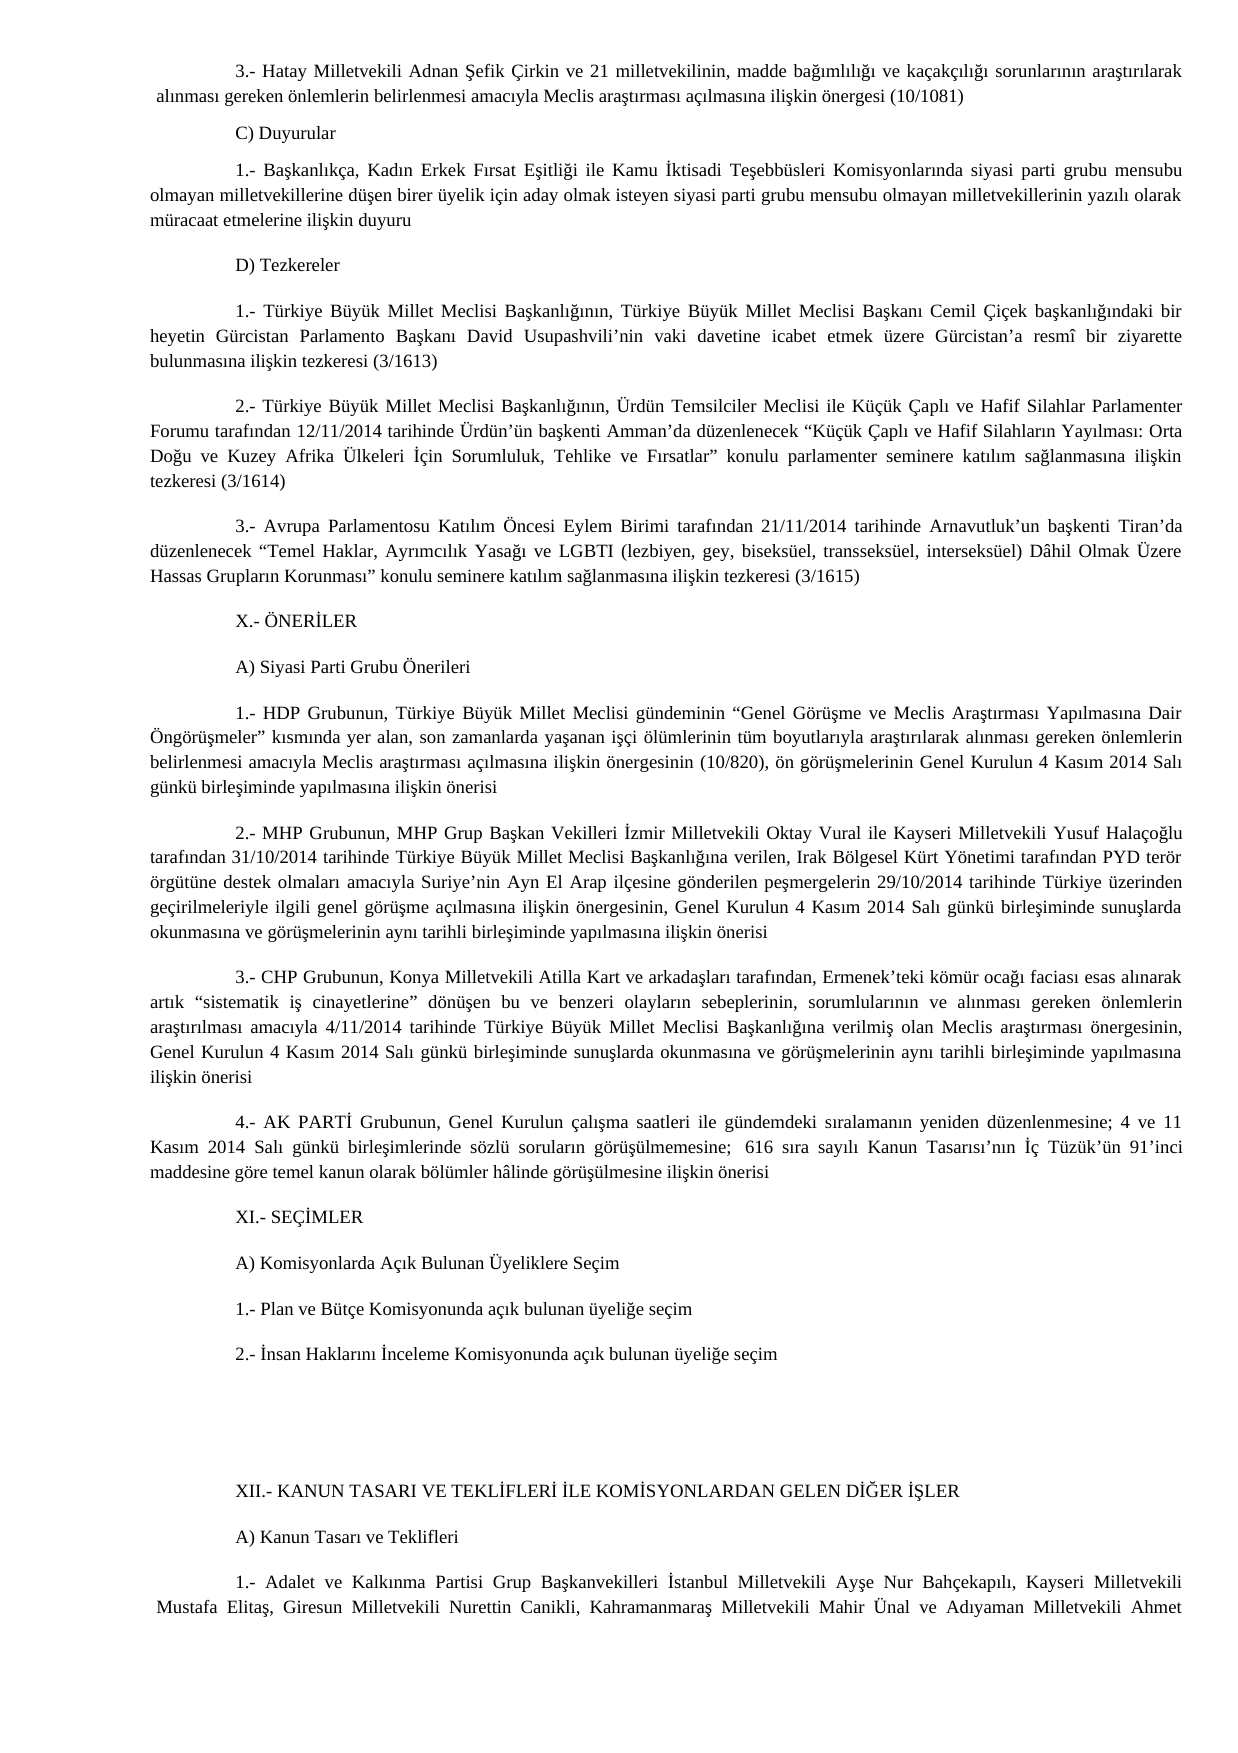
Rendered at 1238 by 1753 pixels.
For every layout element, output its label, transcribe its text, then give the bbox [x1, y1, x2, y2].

text A) Komisyonlarda Açık Bulunan Üyeliklere Seçim [156, 1252, 1184, 1274]
text A) Kanun Tasarı ve Teklifleri [156, 1526, 1184, 1547]
text 2.- Türkiye Büyük Millet Meclisi Başkanlığının, Ürdün Temsilciler Meclisi ile Küçük Çaplı ve Hafif Silahlar Parlamenter Forumu tarafından 12/11/2014 tarihinde Ürdün’ün başkenti Amman’da düzenlenecek “Küçük Çaplı ve Hafif Silahların Yayılması: Orta Doğu ve Kuzey Afrika Ülkeleri İçin Sorumluluk, Tehlike ve Fırsatlar” konulu parlamenter seminere katılım sağlanmasına ilişkin tezkeresi (3/1614) [150, 395, 1184, 491]
text A) Siyasi Parti Grubu Önerileri [150, 656, 1184, 677]
text XII.- KANUN TASARI VE TEKLİFLERİ İLE KOMİSYONLARDAN GELEN DİĞER İŞLER [156, 1480, 1184, 1502]
text D) Tezkereler [150, 254, 1184, 276]
text 1.- Türkiye Büyük Millet Meclisi Başkanlığının, Türkiye Büyük Millet Meclisi Başkanı Cemil Çiçek başkanlığındaki bir heyetin Gürcistan Parlamento Başkanı David Usupashvili’nin vaki davetine icabet etmek üzere Gürcistan’a resmî bir ziyarette bulunmasına ilişkin tezkeresi (3/1613) [150, 300, 1184, 371]
text 1.- Plan ve Bütçe Komisyonunda açık bulunan üyeliğe seçim [156, 1298, 1184, 1319]
text 2.- MHP Grubunun, MHP Grup Başkan Vekilleri İzmir Milletvekili Oktay Vural ile Kayseri Milletvekili Yusuf Halaçoğlu tarafından 31/10/2014 tarihinde Türkiye Büyük Millet Meclisi Başkanlığına verilen, Irak Bölgesel Kürt Yönetimi tarafından PYD terör örgütüne destek olmaları amacıyla Suriye’nin Ayn El Arap ilçesine gönderilen peşmergelerin 29/10/2014 tarihinde Türkiye üzerinden geçirilmeleriyle ilgili genel görüşme açılmasına ilişkin önergesinin, Genel Kurulun 4 Kasım 2014 Salı günkü birleşiminde sunuşlarda okunmasına ve görüşmelerinin aynı tarihli birleşiminde yapılmasına ilişkin önerisi [150, 822, 1184, 942]
text C) Duyurular [150, 122, 1184, 143]
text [156, 1571, 1184, 1618]
text 4.- AK PARTİ Grubunun, Genel Kurulun çalışma saatleri ile gündemdeki sıralamanın yeniden düzenlenmesine; 4 ve 11 Kasım 2014 Salı günkü birleşimlerinde sözlü soruların görüşülmemesine; 616 sıra sayılı Kanun Tasarısı’nın İç Tüzük’ün 91’inci maddesine göre temel kanun olarak bölümler hâlinde görüşülmesine ilişkin önerisi [150, 1111, 1184, 1182]
text 3.- CHP Grubunun, Konya Milletvekili Atilla Kart ve arkadaşları tarafından, Ermenek’teki kömür ocağı faciası esas alınarak artık “sistematik iş cinayetlerine” dönüşen bu ve benzeri olayların sebeplerinin, sorumlularının ve alınması gereken önlemlerin araştırılması amacıyla 4/11/2014 tarihinde Türkiye Büyük Millet Meclisi Başkanlığına verilmiş olan Meclis araştırması önergesinin, Genel Kurulun 4 Kasım 2014 Salı günkü birleşiminde sunuşlarda okunmasına ve görüşmelerinin aynı tarihli birleşiminde yapılmasına ilişkin önerisi [150, 966, 1184, 1087]
text 3.- Avrupa Parlamentosu Katılım Öncesi Eylem Birimi tarafından 21/11/2014 tarihinde Arnavutluk’un başkenti Tiran’da düzenlenecek “Temel Haklar, Ayrımcılık Yasağı ve LGBTI (lezbiyen, gey, biseksüel, transseksüel, interseksüel) Dâhil Olmak Üzere Hassas Grupların Korunması” konulu seminere katılım sağlanmasına ilişkin tezkeresi (3/1615) [150, 515, 1184, 586]
text X.- ÖNERİLER [150, 610, 1184, 632]
text 1.- HDP Grubunun, Türkiye Büyük Millet Meclisi gündeminin “Genel Görüşme ve Meclis Araştırması Yapılmasına Dair Öngörüşmeler” kısmında yer alan, son zamanlarda yaşanan işçi ölümlerinin tüm boyutlarıyla araştırılarak alınması gereken önlemlerin belirlenmesi amacıyla Meclis araştırması açılmasına ilişkin önergesinin (10/820), ön görüşmelerinin Genel Kurulun 4 Kasım 2014 Salı günkü birleşiminde yapılmasına ilişkin önerisi [150, 702, 1184, 797]
text 2.- İnsan Haklarını İnceleme Komisyonunda açık bulunan üyeliğe seçim [156, 1343, 1184, 1365]
text 1.- Başkanlıkça, Kadın Erkek Fırsat Eşitliği ile Kamu İktisadi Teşebbüsleri Komisyonlarında siyasi parti grubu mensubu olmayan milletvekillerine düşen birer üyelik için aday olmak isteyen siyasi parti grubu mensubu olmayan milletvekillerinin yazılı olarak müracaat etmelerine ilişkin duyuru [150, 159, 1184, 230]
text XI.- SEÇİMLER [156, 1206, 1184, 1228]
text 3.- Hatay Milletvekili Adnan Şefik Çirkin ve 21 milletvekilinin, madde bağımlılığı ve kaçakçılığı sorunlarının araştırılarak alınması gereken önlemlerin belirlenmesi amacıyla Meclis araştırması açılmasına ilişkin önergesi (10/1081) [156, 60, 1184, 106]
